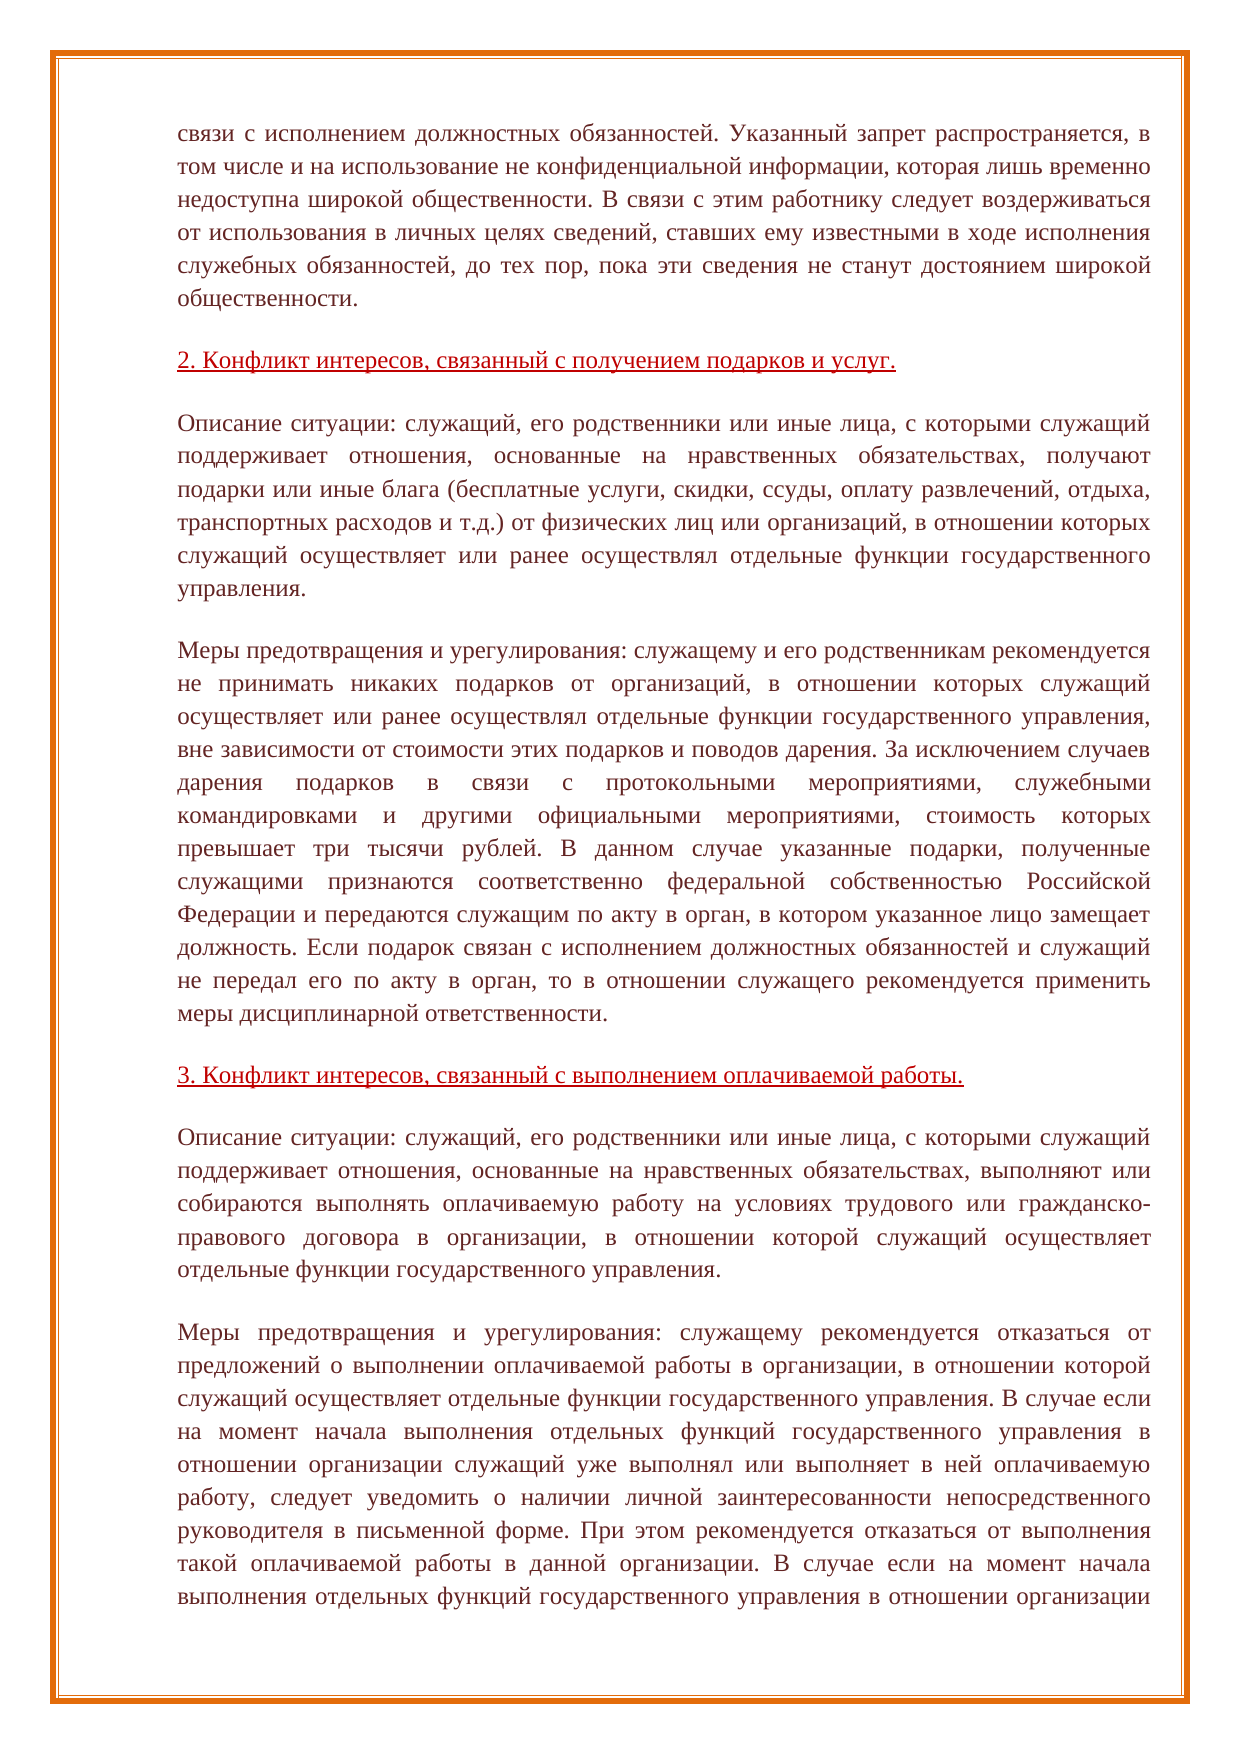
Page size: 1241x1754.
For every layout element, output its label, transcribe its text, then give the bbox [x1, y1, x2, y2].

text Меры предотвращения и урегулирования: служащему и его родственникам рекомендуется не принимать никаких подарков от организаций, в отношении которых служащий осуществляет или ранее осуществлял отдельные функции государственного управления, вне зависимости от стоимости этих подарков и поводов дарения. За исключением случаев дарения подарков в связи с протокольными мероприятиями, служебными командировками и другими официальными мероприятиями, стоимость которых превышает три тысячи рублей. В данном случае указанные подарки, полученные служащими признаются соответственно федеральной собственностью Российской Федерации и передаются служащим по акту в орган, в котором указанное лицо замещает должность. Если подарок связан с исполнением должностных обязанностей и служащий не передал его по акту в орган, то в отношении служащего рекомендуется применить меры дисциплинарной ответственности. [177, 635, 1152, 1027]
text 2. Конфликт интересов, связанный с получением подарков и услуг. [177, 345, 1152, 374]
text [177, 1317, 1152, 1610]
text Описание ситуации: служащий, его родственники или иные лица, с которыми служащий поддерживает отношения, основанные на нравственных обязательствах, получают подарки или иные блага (бесплатные услуги, скидки, ссуды, оплату развлечений, отдыха, транспортных расходов и т.д.) от физических лиц или организаций, в отношении которых служащий осуществляет или ранее осуществлял отдельные функции государственного управления. [177, 408, 1152, 601]
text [177, 118, 1152, 312]
text 3. Конфликт интересов, связанный с выполнением оплачиваемой работы. [177, 1060, 1152, 1089]
text Описание ситуации: служащий, его родственники или иные лица, с которыми служащий поддерживает отношения, основанные на нравственных обязательствах, выполняют или собираются выполнять оплачиваемую работу на условиях трудового или гражданско-правового договора в организации, в отношении которой служащий осуществляет отдельные функции государственного управления. [177, 1122, 1152, 1283]
